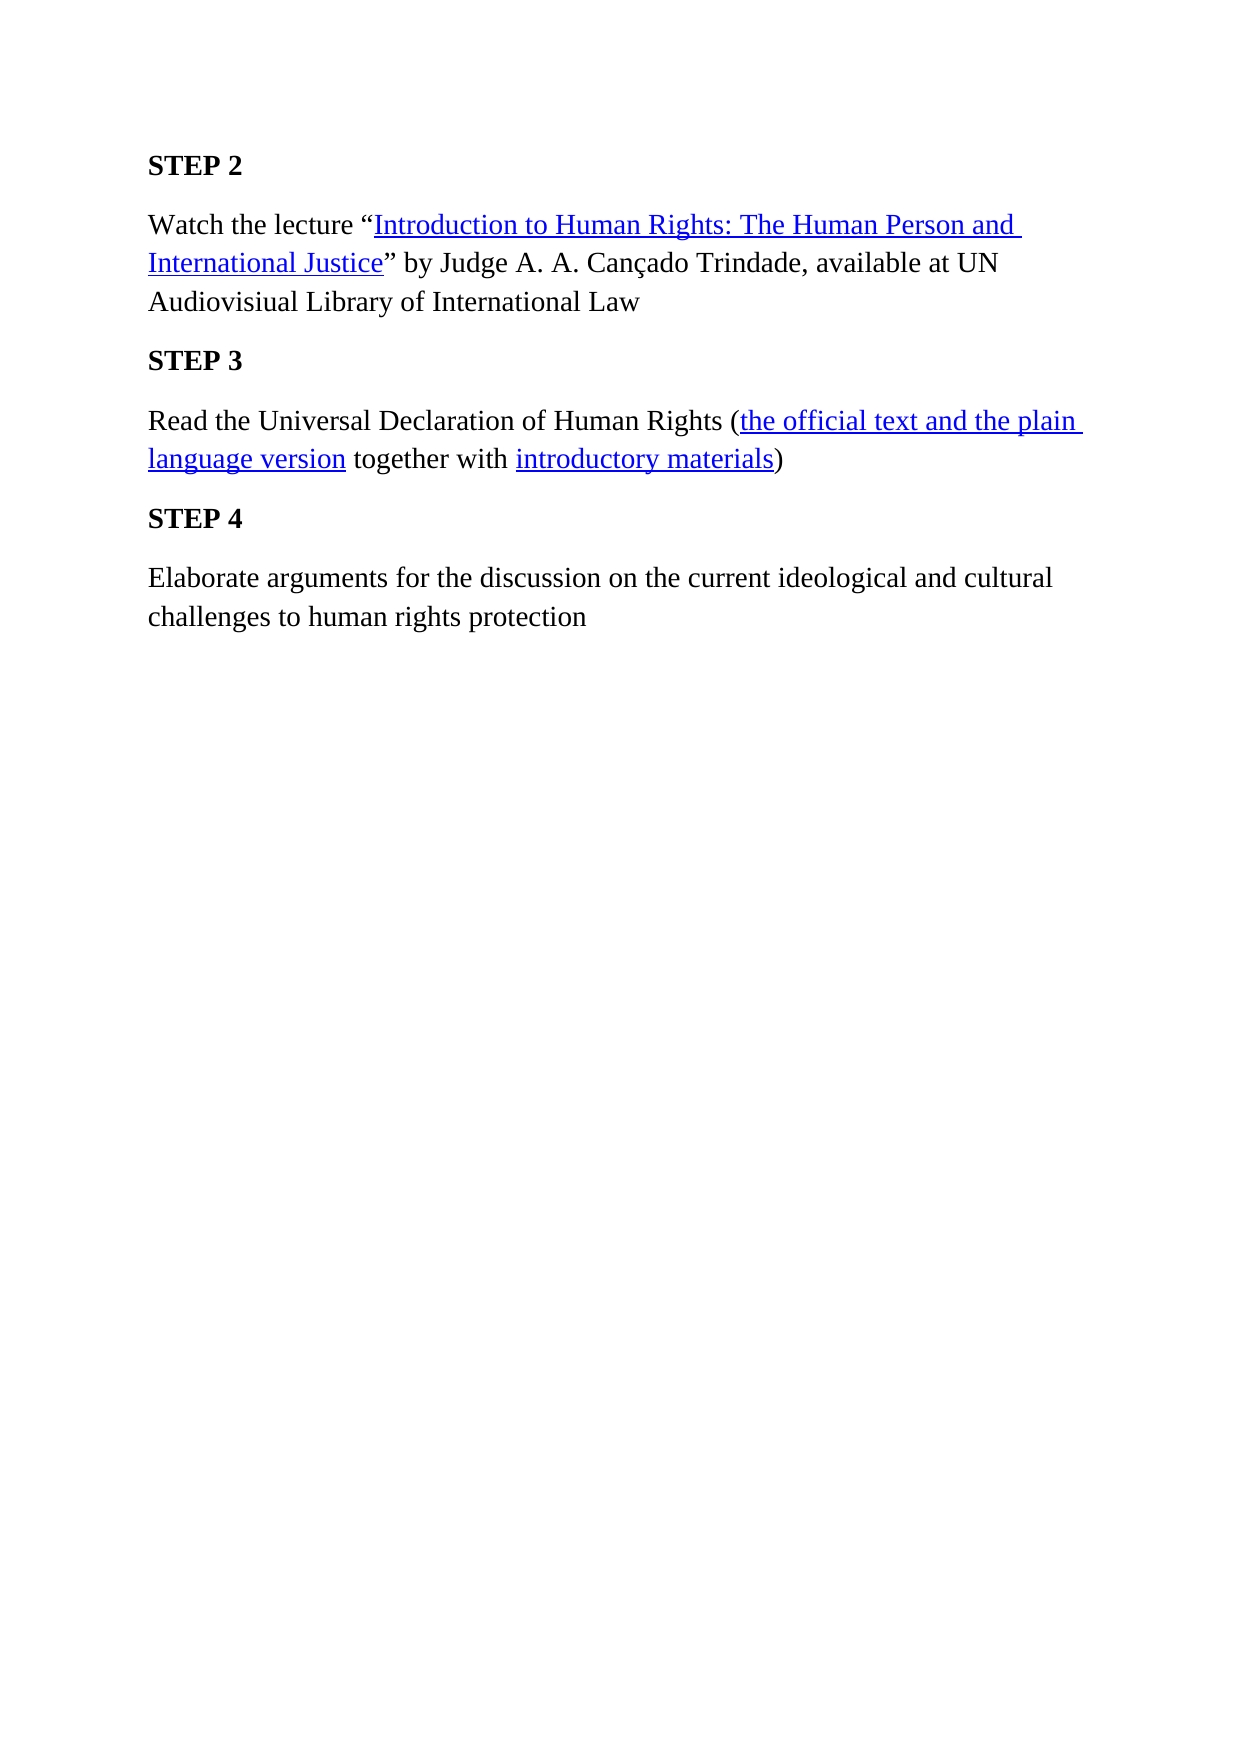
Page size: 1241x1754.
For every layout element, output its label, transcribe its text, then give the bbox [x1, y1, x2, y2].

text Watch the lecture “Introduction to Human Rights: The Human Person and International Justice” by Judge A. A. Cançado Trindade, available at UN Audiovisiual Library of International Law [148, 207, 1093, 318]
text STEP 4 [148, 501, 1093, 534]
text Read the Universal Declaration of Human Rights (the official text and the plain language version together with introductory materials) [148, 403, 1093, 475]
text STEP 2 [148, 148, 1093, 181]
text STEP 3 [148, 343, 1093, 377]
text Elaborate arguments for the discussion on the current ideological and cultural challenges to human rights protection [148, 560, 1093, 632]
